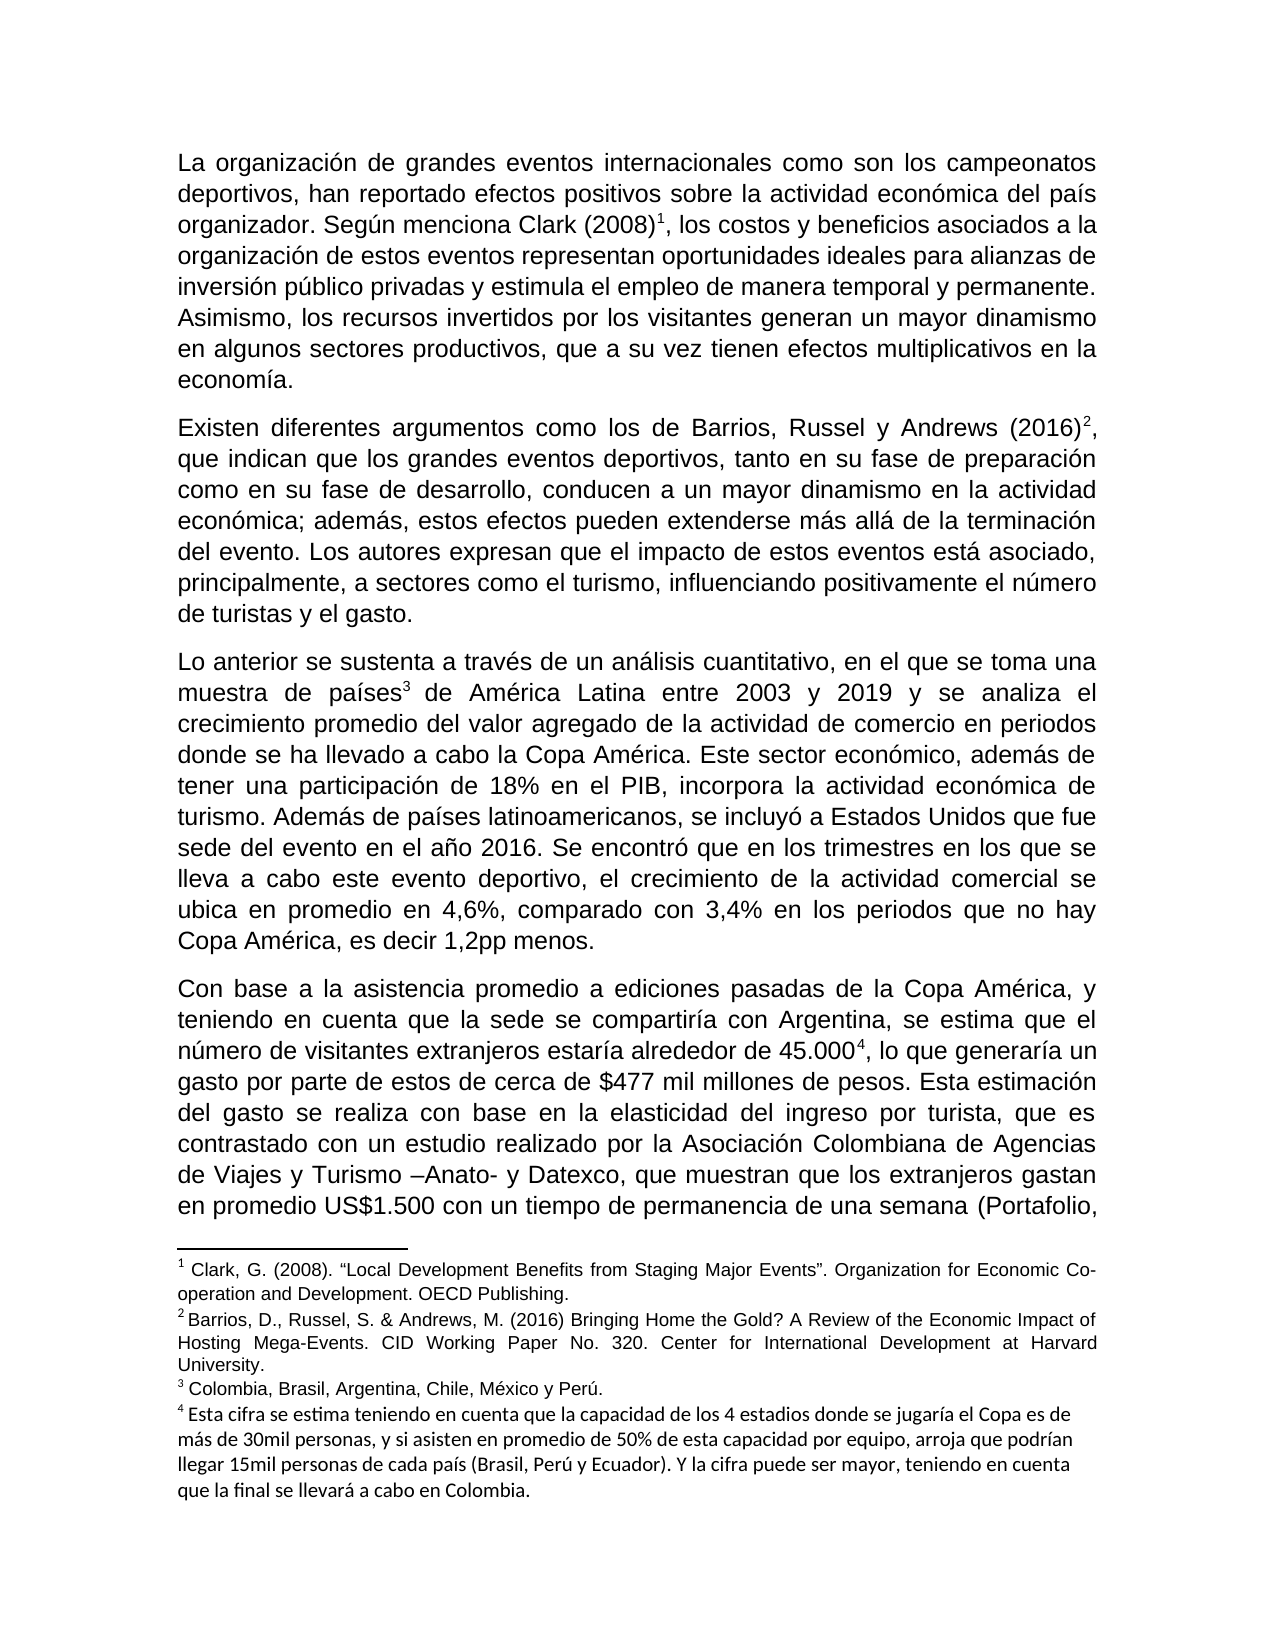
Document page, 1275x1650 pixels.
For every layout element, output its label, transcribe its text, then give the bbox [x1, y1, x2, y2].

text La organización de grandes eventos internacionales como son los campeonatos deportivos, han reportado efectos positivos sobre la actividad económica del país organizador. Según menciona Clark (2008), los costos y beneficios asociados a la organización de estos eventos representan oportunidades ideales para alianzas de inversión público privadas y estimula el empleo de manera temporal y permanente. Asimismo, los recursos invertidos por los visitantes generan un mayor dinamismo en algunos sectores productivos, que a su vez tienen efectos multiplicativos en la economía. [177, 148, 1098, 394]
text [177, 974, 1098, 1220]
text Existen diferentes argumentos como los de Barrios, Russel y Andrews (2016), que indican que los grandes eventos deportivos, tanto en su fase de preparación como en su fase de desarrollo, conducen a un mayor dinamismo en la actividad económica; además, estos efectos pueden extenderse más allá de la terminación del evento. Los autores expresan que el impacto de estos eventos está asociado, principalmente, a sectores como el turismo, influenciando positivamente el número de turistas y el gasto. [177, 413, 1098, 628]
text Lo anterior se sustenta a través de un análisis cuantitativo, en el que se toma una muestra de países de América Latina entre 2003 y 2019 y se analiza el crecimiento promedio del valor agregado de la actividad de comercio en periodos donde se ha llevado a cabo la Copa América. Este sector económico, además de tener una participación de 18% en el PIB, incorpora la actividad económica de turismo. Además de países latinoamericanos, se incluyó a Estados Unidos que fue sede del evento en el año 2016. Se encontró que en los trimestres en los que se lleva a cabo este evento deportivo, el crecimiento de la actividad comercial se ubica en promedio en 4,6%, comparado con 3,4% en los periodos que no hay Copa América, es decir 1,2pp menos. [177, 647, 1098, 955]
